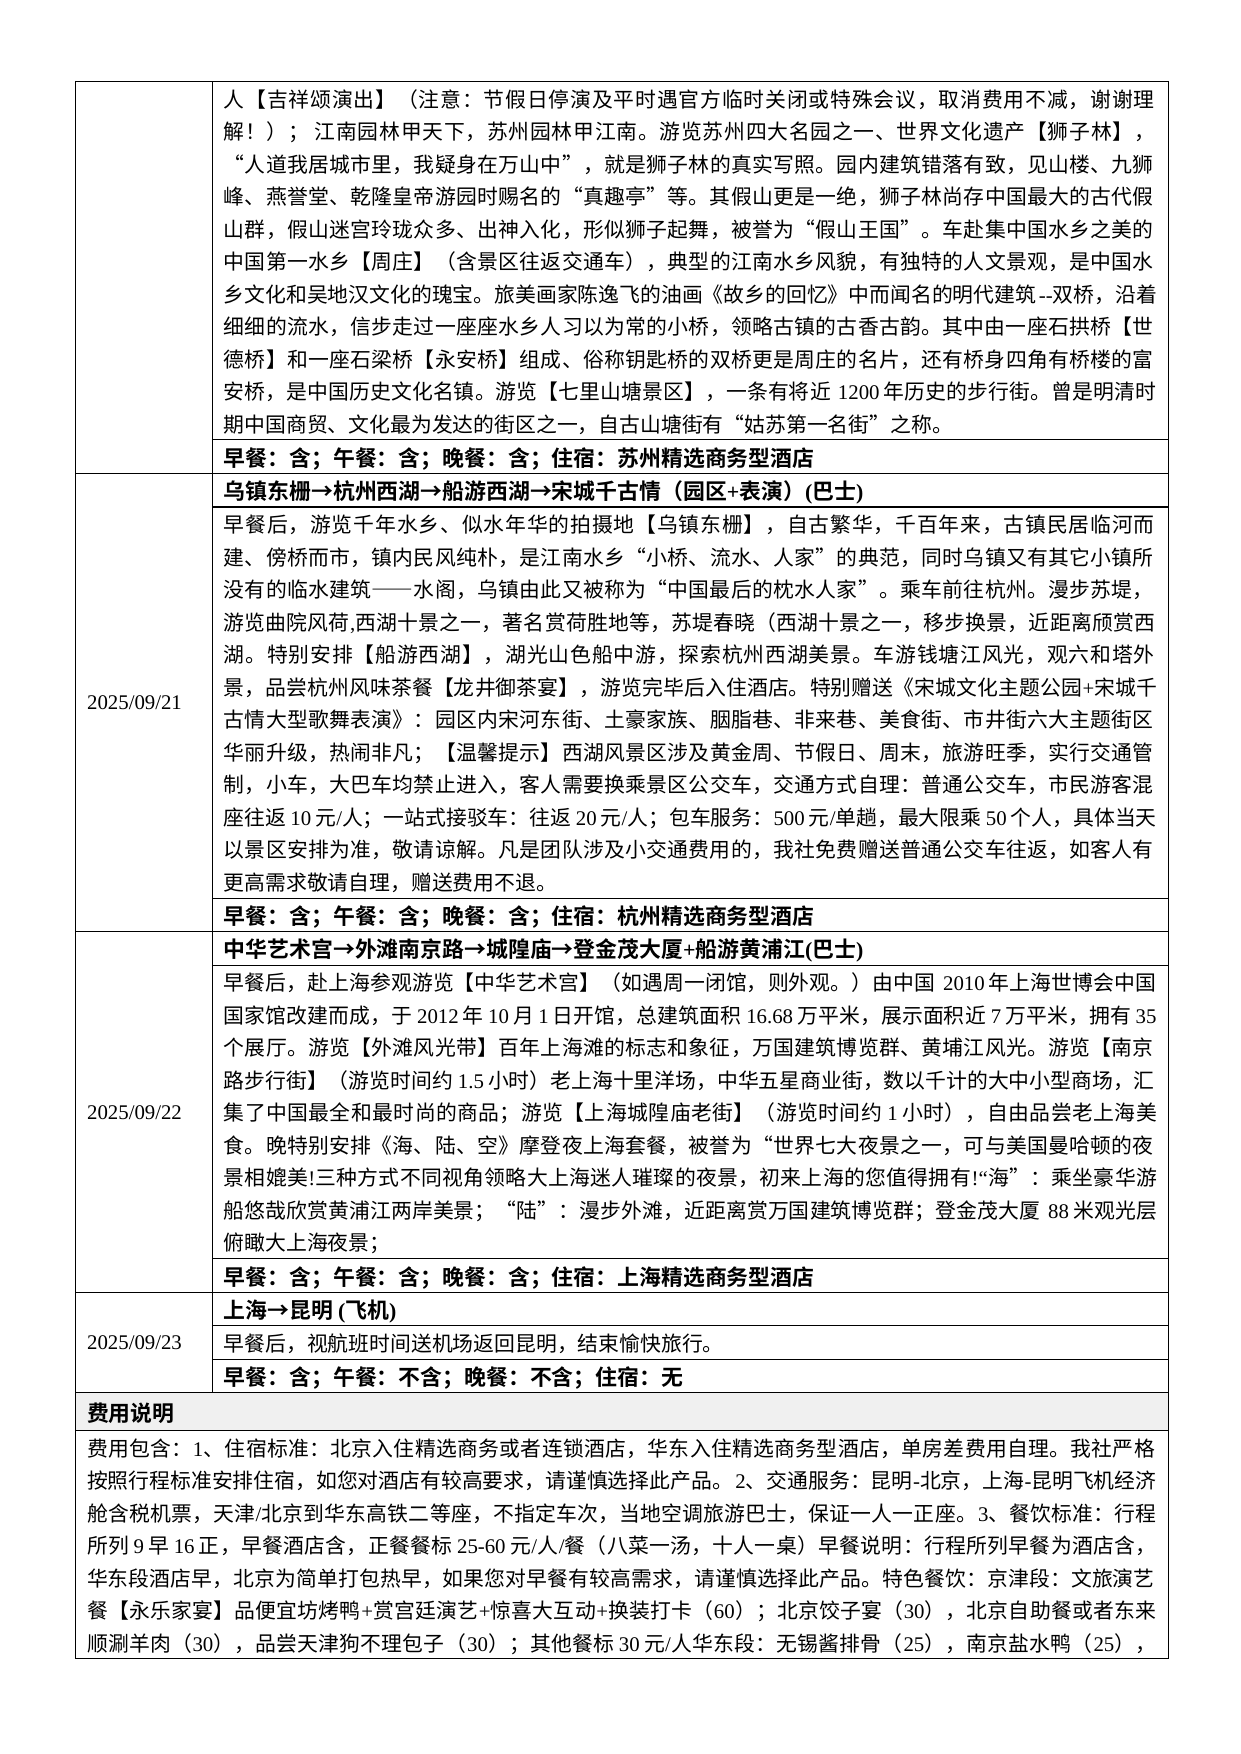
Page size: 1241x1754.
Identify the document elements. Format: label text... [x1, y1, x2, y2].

table_cell 早餐：含；午餐：不含；晚餐：不含；住宿：无 [213, 1360, 1168, 1392]
table_cell 早餐：含；午餐：含；晚餐：含；住宿：杭州精选商务型酒店 [213, 899, 1168, 931]
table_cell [76, 1431, 1168, 1658]
table_cell 早餐后，赴上海参观游览【中华艺术宫】（如遇周一闭馆，则外观。）由中国2010年上海世博会中国国家馆改建而成，于2012年10月1日开馆，总建筑面积16.68万平米，展示面积近7万平米，拥有35个展厅。游览【外滩风光带】百年上海滩的标志和象征，万国建筑博览群、黄埔江风光。游览【南京路步行街】（游览时间约1.5小时）老上海十里洋场，中华五星商业街，数以千计的大中小型商场，汇集了中国最全和最时尚的商品；游览【上海城隍庙老街】（游览时间约1小时），自由品尝老上海美食。晚特别安排《海、陆、空》摩登夜上海套餐，被誉为“世界七大夜景之一，可与美国曼哈顿的夜景相媲美!三种方式不同视角领略大上海迷人璀璨的夜景，初来上海的您值得拥有!“海”：乘坐豪华游船悠哉欣赏黄浦江两岸美景；“陆”：漫步外滩，近距离赏万国建筑博览群；登金茂大厦88米观光层俯瞰大上海夜景； [213, 966, 1168, 1258]
table_cell 早餐：含；午餐：含；晚餐：含；住宿：苏州精选商务型酒店 [213, 440, 1168, 473]
table_cell 2025/09/21 [76, 474, 212, 931]
table_cell 费用说明 [76, 1393, 1168, 1430]
table_cell 早餐后，游览千年水乡、似水年华的拍摄地【乌镇东栅】，自古繁华，千百年来，古镇民居临河而建、傍桥而市，镇内民风纯朴，是江南水乡“小桥、流水、人家”的典范，同时乌镇又有其它小镇所没有的临水建筑――水阁，乌镇由此又被称为“中国最后的枕水人家”。乘车前往杭州。漫步苏堤，游览曲院风荷,西湖十景之一，著名赏荷胜地等，苏堤春晓（西湖十景之一，移步换景，近距离颀赏西湖。特别安排【船游西湖】，湖光山色船中游，探索杭州西湖美景。车游钱塘江风光，观六和塔外景，品尝杭州风味茶餐【龙井御茶宴】，游览完毕后入住酒店。特别赠送《宋城文化主题公园+宋城千古情大型歌舞表演》：园区内宋河东街、土豪家族、胭脂巷、非来巷、美食街、市井街六大主题街区华丽升级，热闹非凡；【温馨提示】西湖风景区涉及黄金周、节假日、周末，旅游旺季，实行交通管制，小车，大巴车均禁止进入，客人需要换乘景区公交车，交通方式自理：普通公交车，市民游客混座往返10元/人；一站式接驳车：往返20元/人；包车服务：500元/单趟，最大限乘50个人，具体当天以景区安排为准，敬请谅解。凡是团队涉及小交通费用的，我社免费赠送普通公交车往返，如客人有更高需求敬请自理，赠送费用不退。 [213, 508, 1168, 897]
table_cell 2025/09/23 [76, 1293, 212, 1392]
table_cell 早餐后，视航班时间送机场返回昆明，结束愉快旅行。 [213, 1326, 1168, 1359]
table_cell 2025/09/22 [76, 932, 212, 1292]
table_cell 中华艺术宫→外滩南京路→城隍庙→登金茂大厦+船游黄浦江(巴士) [213, 932, 1168, 964]
table_cell 上海→昆明 (飞机) [213, 1293, 1168, 1325]
table_cell 早餐：含；午餐：含；晚餐：含；住宿：上海精选商务型酒店 [213, 1259, 1168, 1292]
table_cell 乌镇东栅→杭州西湖→船游西湖→宋城千古情（园区+表演）(巴士) [213, 474, 1168, 506]
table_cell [213, 82, 1168, 439]
